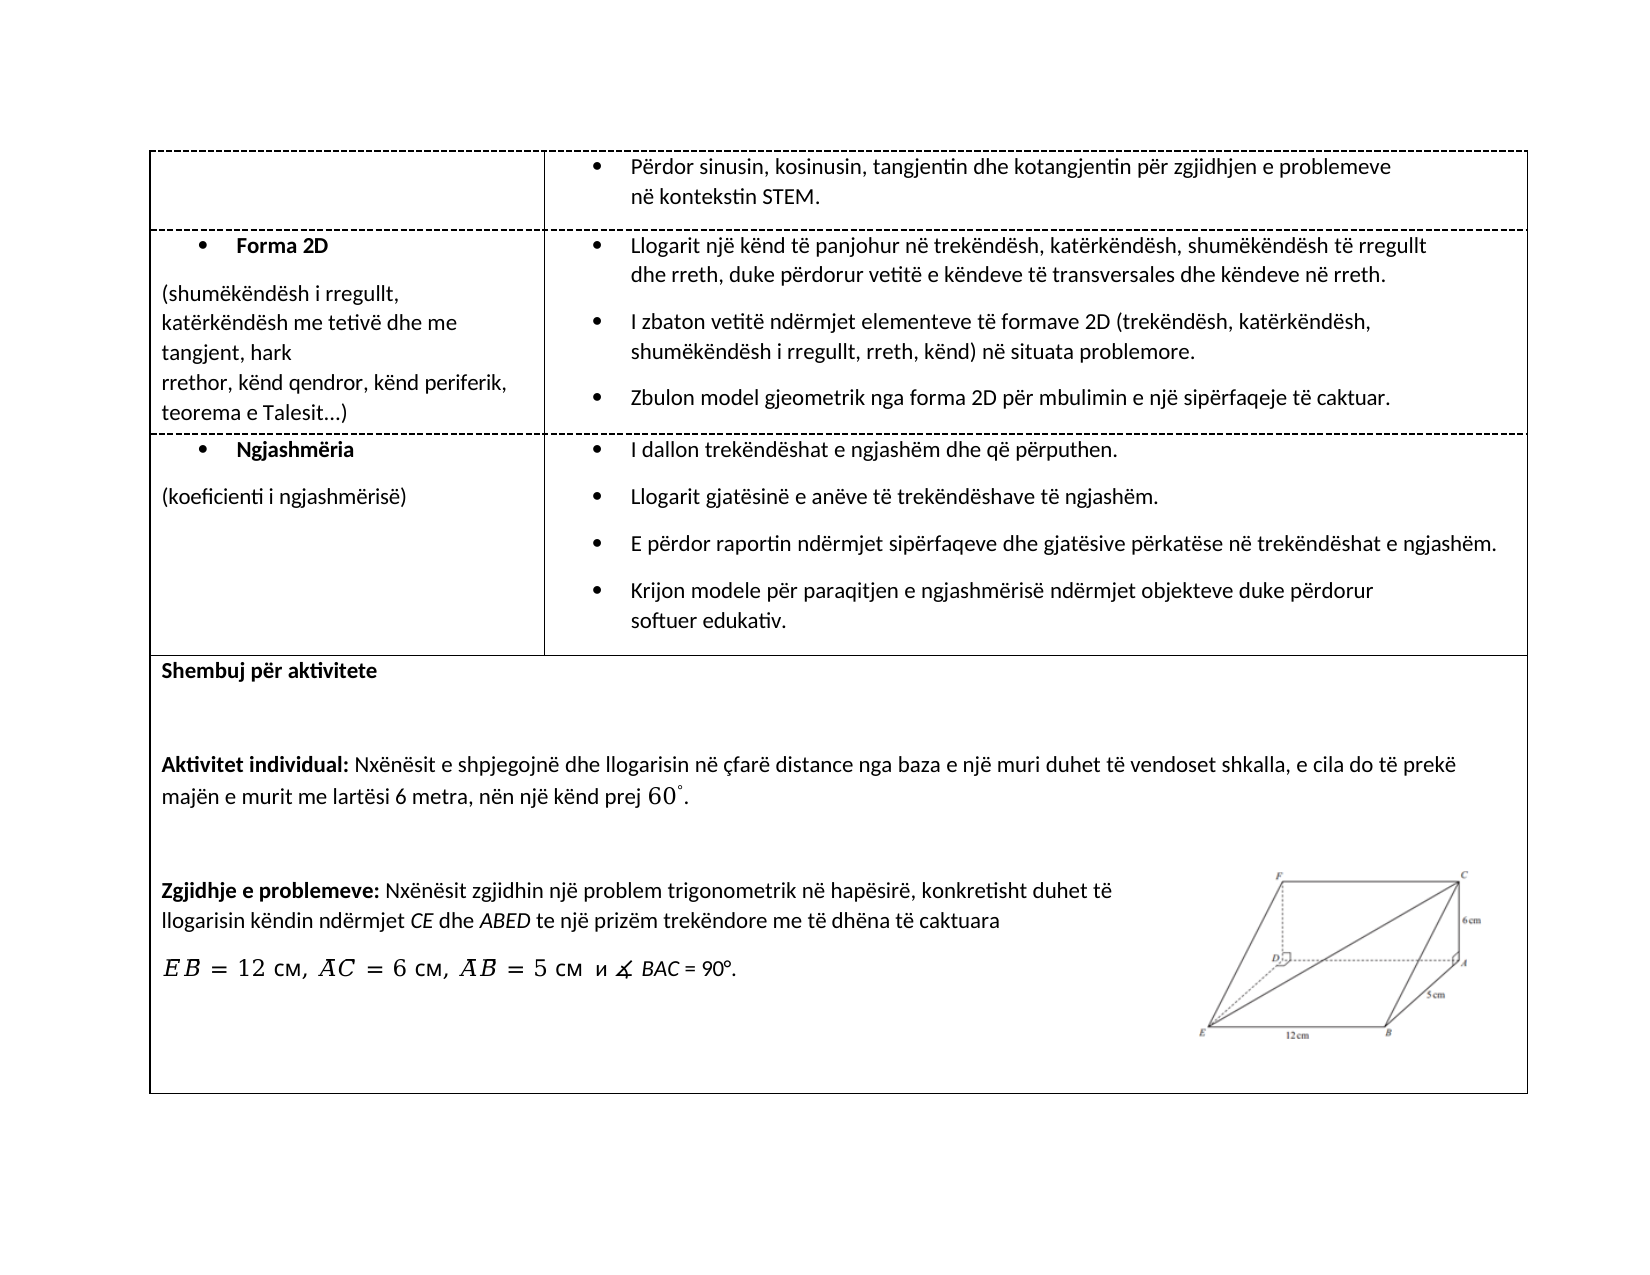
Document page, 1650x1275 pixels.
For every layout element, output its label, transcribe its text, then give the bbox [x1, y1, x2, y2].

table_cell Ngjashmëria (koeficienti i ngjashmërisë) [151, 433, 544, 655]
table_cell I dallon trekëndëshat e ngjashëm dhe që përputhen. Llogarit gjatësinë e anëve të trekëndëshave të ngjashëm. E përdor raportin ndërmjet sipërfaqeve dhe gjatësive përkatëse në trekëndëshat e ngjashëm. Krijon modele për paraqitjen e ngjashmërisë ndërmjet objekteve duke përdorur softuer edukativ. [545, 433, 1527, 655]
table_header [151, 150, 544, 228]
table_header Përdor sinusin, kosinusin, tangjentin dhe kotangjentin për zgjidhjen e problemeve në kontekstin STEM. [545, 150, 1527, 228]
table_cell Shembuj për aktivitete Aktivitet individual: Nxënësit e shpjegojnë dhe llogarisin në çfarë distance nga baza e një muri duhet të vendoset shkalla, e cila do të prekë majën e murit me lartësi 6 metra, nën një kënd prej 60°. Zgjidhje e problemeve: Nxënësit zgjidhin një problem trigonometrik në hapësirë, konkretisht duhet të llogarisin këndin ndërmjet CE dhe ABED te një prizëm trekëndore me të dhëna të caktuara 𝐸̅̅𝐵̅̅ = 12 см, 𝐴̅̅𝐶̅̅ = 6 см, 𝐴̅̅𝐵̅̅ = 5 см и ∡ BAC = 90°. [151, 656, 1527, 1092]
table_cell Llogarit një kënd të panjohur në trekëndësh, katërkëndësh, shumëkëndësh të rregullt dhe rreth, duke përdorur vetitë e këndeve të transversales dhe këndeve në rreth. I zbaton vetitë ndërmjet elementeve të formave 2D (trekëndësh, katërkëndësh, shumëkëndësh i rregullt, rreth, kënd) në situata problemore. Zbulon model gjeometrik nga forma 2D për mbulimin e një sipërfaqeje të caktuar. [545, 229, 1527, 433]
table_cell Forma 2D (shumëkëndësh i rregullt, katërkëndësh me tetivë dhe me tangjent, hark rrethor, kënd qendror, kënd periferik, teorema e Talesit...) [151, 229, 544, 433]
